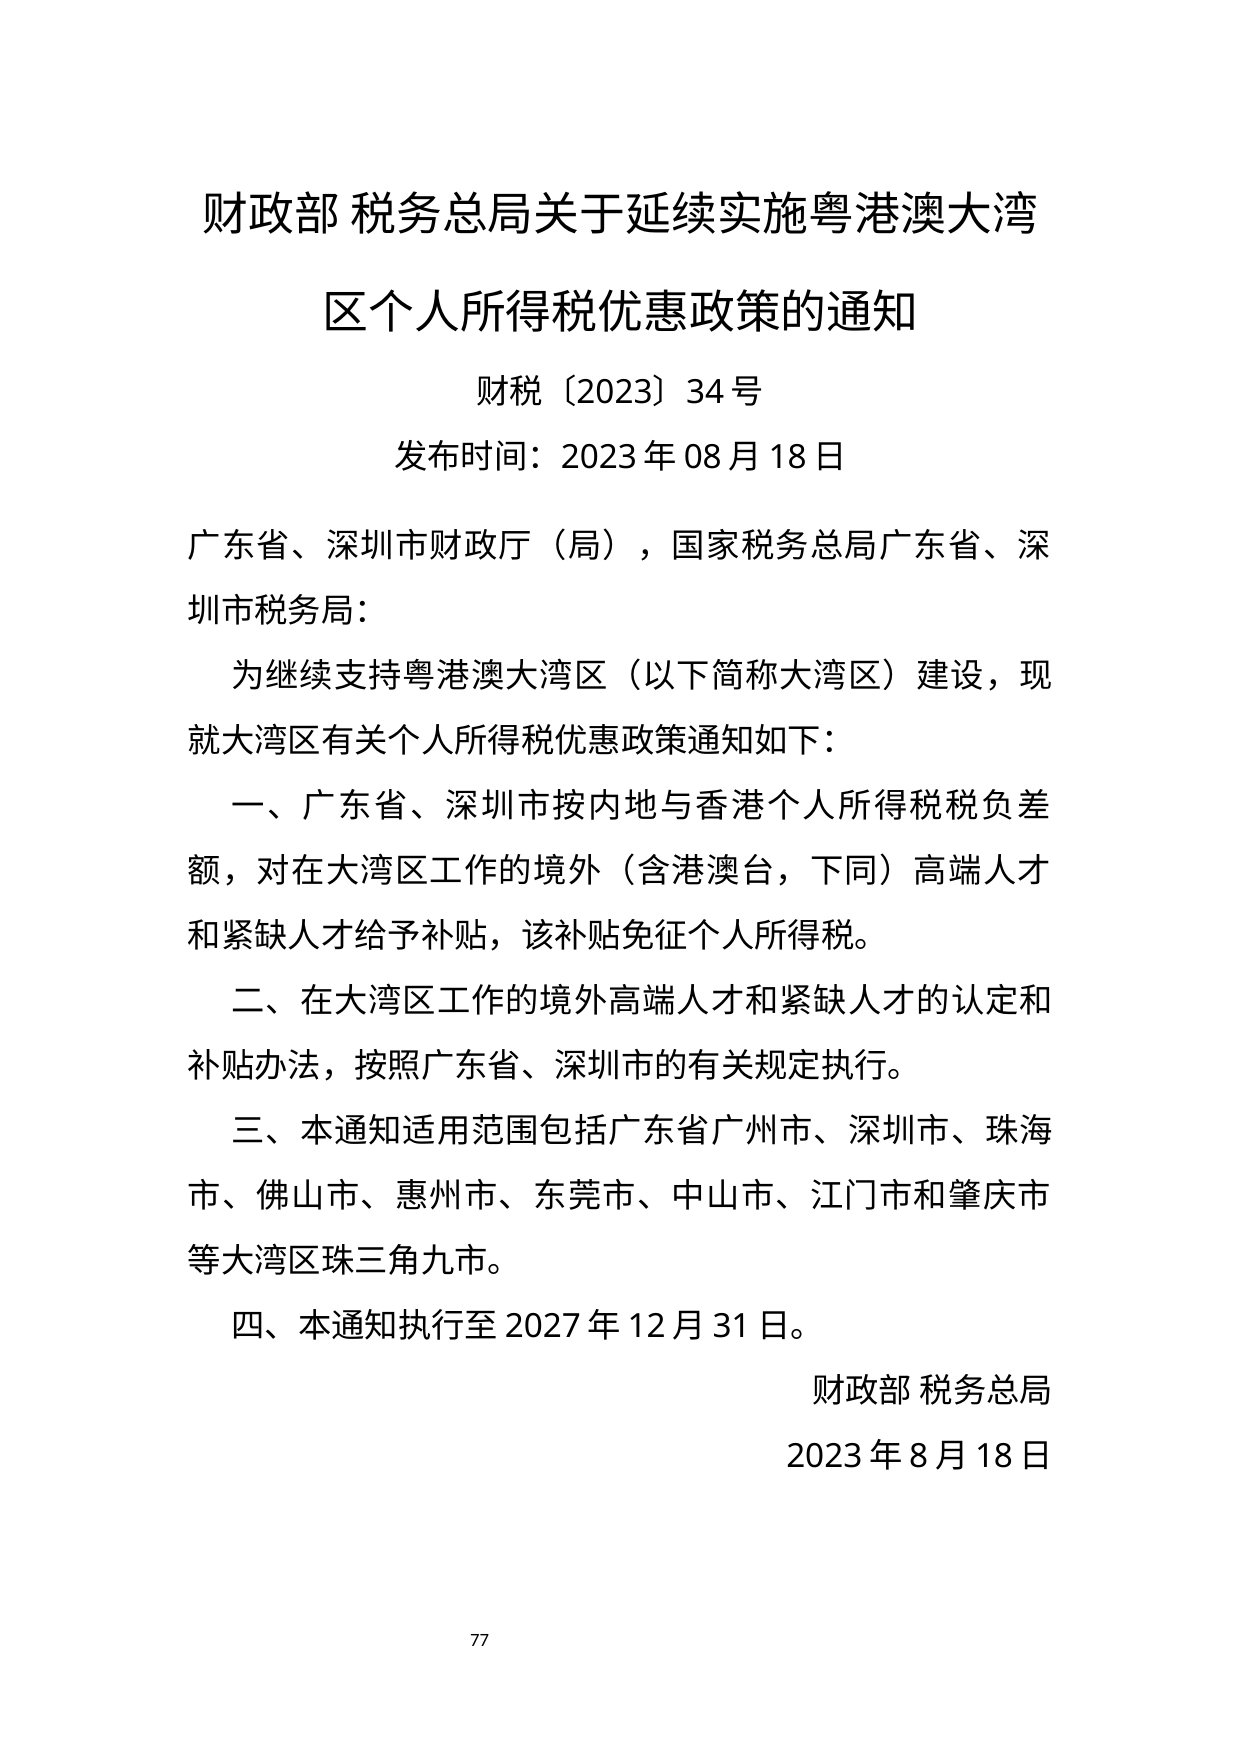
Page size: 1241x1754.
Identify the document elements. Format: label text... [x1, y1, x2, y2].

table_header 广东省、深圳市财政厅（局），国家税务总局广东省、深圳市税务局： 为继续支持粤港澳大湾区（以下简称大湾区）建设，现就大湾区有关个人所得税优惠政策通知如下： 一、广东省、深圳市按内地与香港个人所得税税负差额，对在大湾区工作的境外（含港澳台，下同）高端人才和紧缺人才给予补贴，该补贴免征个人所得税。 二、在大湾区工作的境外高端人才和紧缺人才的认定和补贴办法，按照广东省、深圳市的有关规定执行。 三、本通知适用范围包括广东省广州市、深圳市、珠海市、佛山市、惠州市、东莞市、中山市、江门市和肇庆市等大湾区珠三角九市。 四、本通知执行至2027年12月31日。 财政部 税务总局 2023年8月18日 [188, 487, 1053, 1485]
text 财税〔2023〕34号 [187, 357, 1053, 422]
text 发布时间：2023年08月18日 [187, 422, 1053, 487]
title 财政部 税务总局关于延续实施粤港澳大湾区个人所得税优惠政策的通知 [187, 162, 1053, 357]
